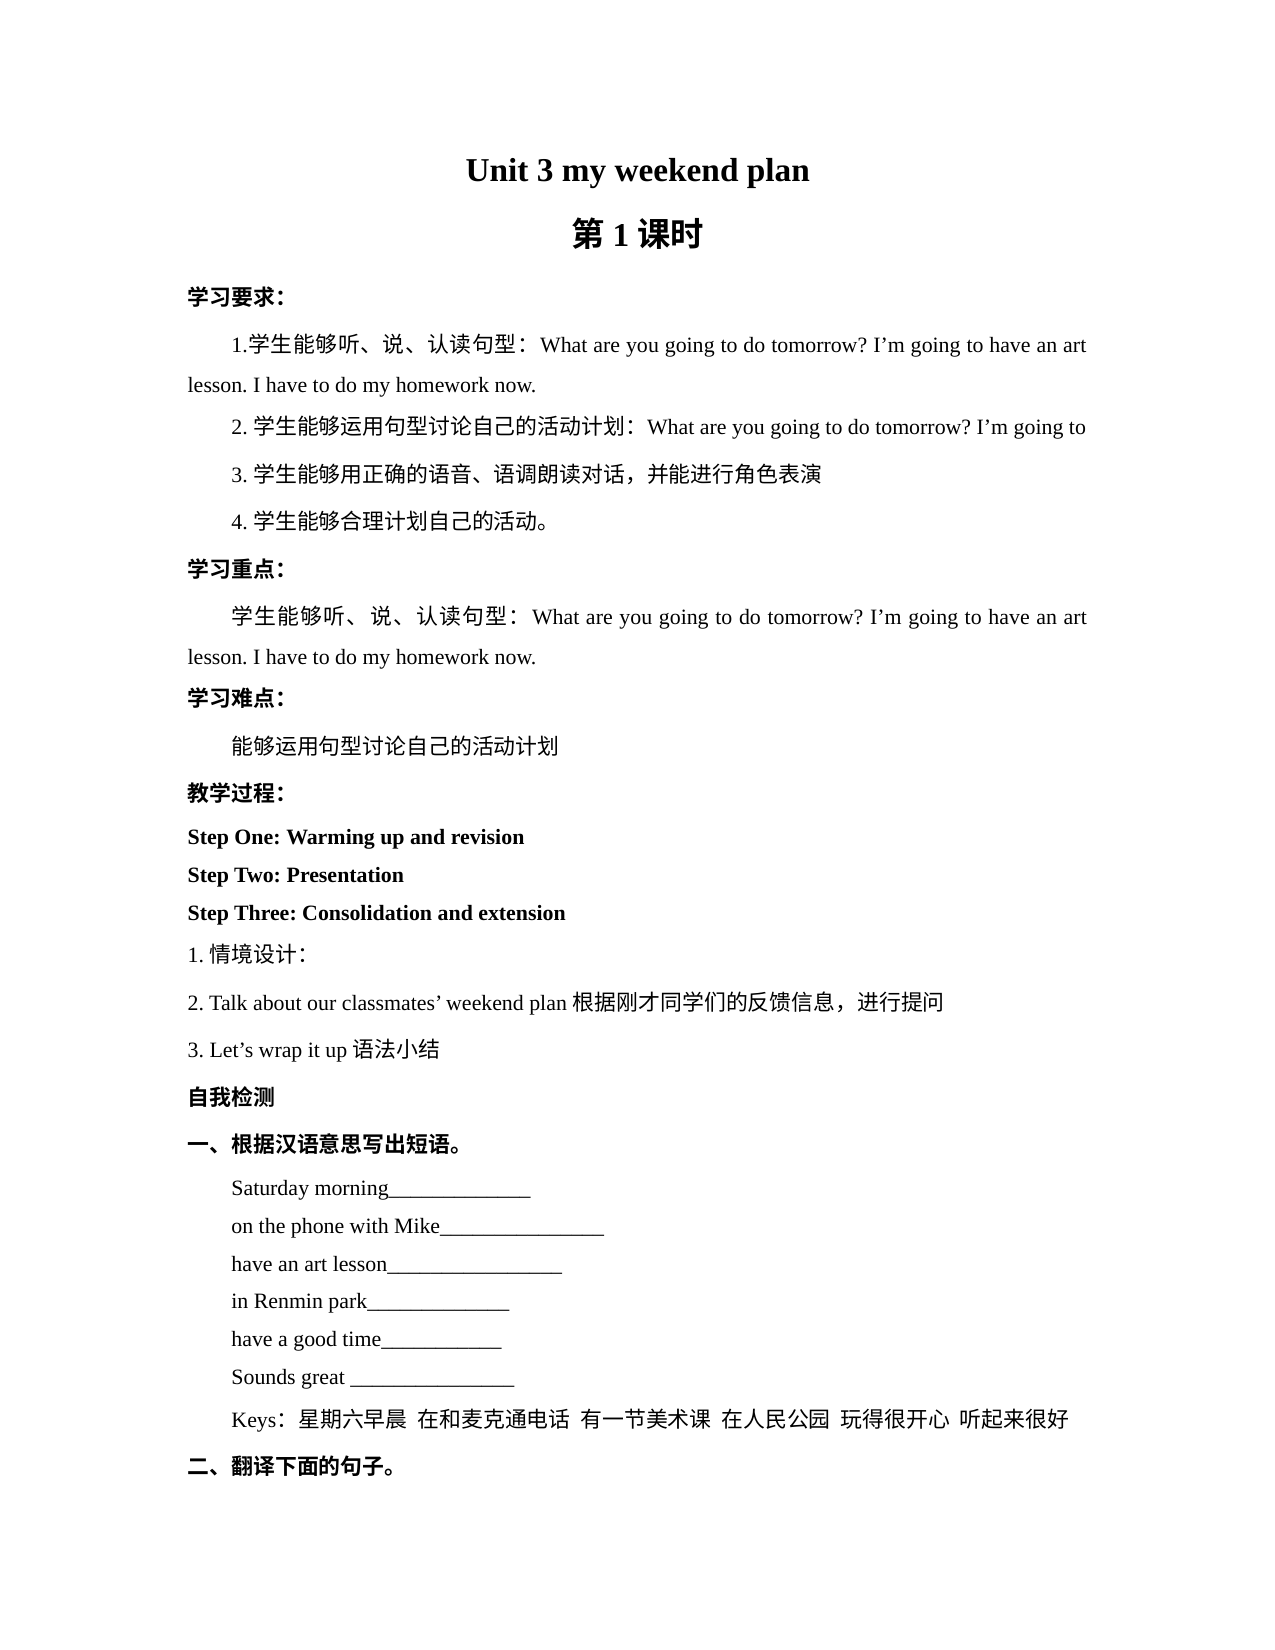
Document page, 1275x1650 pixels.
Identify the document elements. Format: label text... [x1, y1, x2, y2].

text Step Two: Presentation [187, 862, 1087, 887]
text Sounds great _______________ [187, 1364, 1087, 1389]
text 学习重点： [187, 552, 1087, 583]
text 4. 学生能够合理计划自己的活动。 [187, 504, 1087, 536]
text in Renmin park_____________ [187, 1288, 1087, 1313]
text Keys：星期六早晨 在和麦克通电话 有一节美术课 在人民公园 玩得很开心 听起来很好 [231, 1402, 1087, 1433]
text 3. 学生能够用正确的语音、语调朗读对话，并能进行角色表演 [187, 457, 1087, 488]
text 能够运用句型讨论自己的活动计划 [187, 729, 1087, 761]
text 二、翻译下面的句子。 [187, 1449, 1087, 1481]
text 一、根据汉语意思写出短语。 [187, 1127, 1087, 1159]
text 学习要求： [187, 280, 1087, 311]
text 3. Let’s wrap it up 语法小结 [187, 1032, 1087, 1064]
text on the phone with Mike_______________ [187, 1213, 1087, 1238]
text have an art lesson________________ [187, 1251, 1087, 1276]
text 学生能够听、说、认读句型：What are you going to do tomorrow? I’m going to have an art lesson. I have to do my homework now. [187, 599, 1087, 669]
text Saturday morning_____________ [187, 1175, 1087, 1200]
text 2. 学生能够运用句型讨论自己的活动计划：What are you going to do tomorrow? I’m going to [187, 409, 1087, 441]
text 教学过程： [187, 776, 1087, 808]
text 1.学生能够听、说、认读句型：What are you going to do tomorrow? I’m going to have an art lesson. I have to do my homework now. [187, 327, 1087, 397]
text 1. 情境设计： [187, 937, 1087, 969]
text 第 1 课时 [187, 207, 1087, 256]
text 学习难点： [187, 681, 1087, 713]
text Step Three: Consolidation and extension [187, 899, 1087, 925]
text have a good time___________ [187, 1326, 1087, 1351]
text Unit 3 my weekend plan [187, 150, 1087, 188]
text Step One: Warming up and revision [187, 824, 1087, 849]
text 自我检测 [187, 1080, 1087, 1112]
text 2. Talk about our classmates’ weekend plan 根据刚才同学们的反馈信息，进行提问 [187, 985, 1087, 1017]
